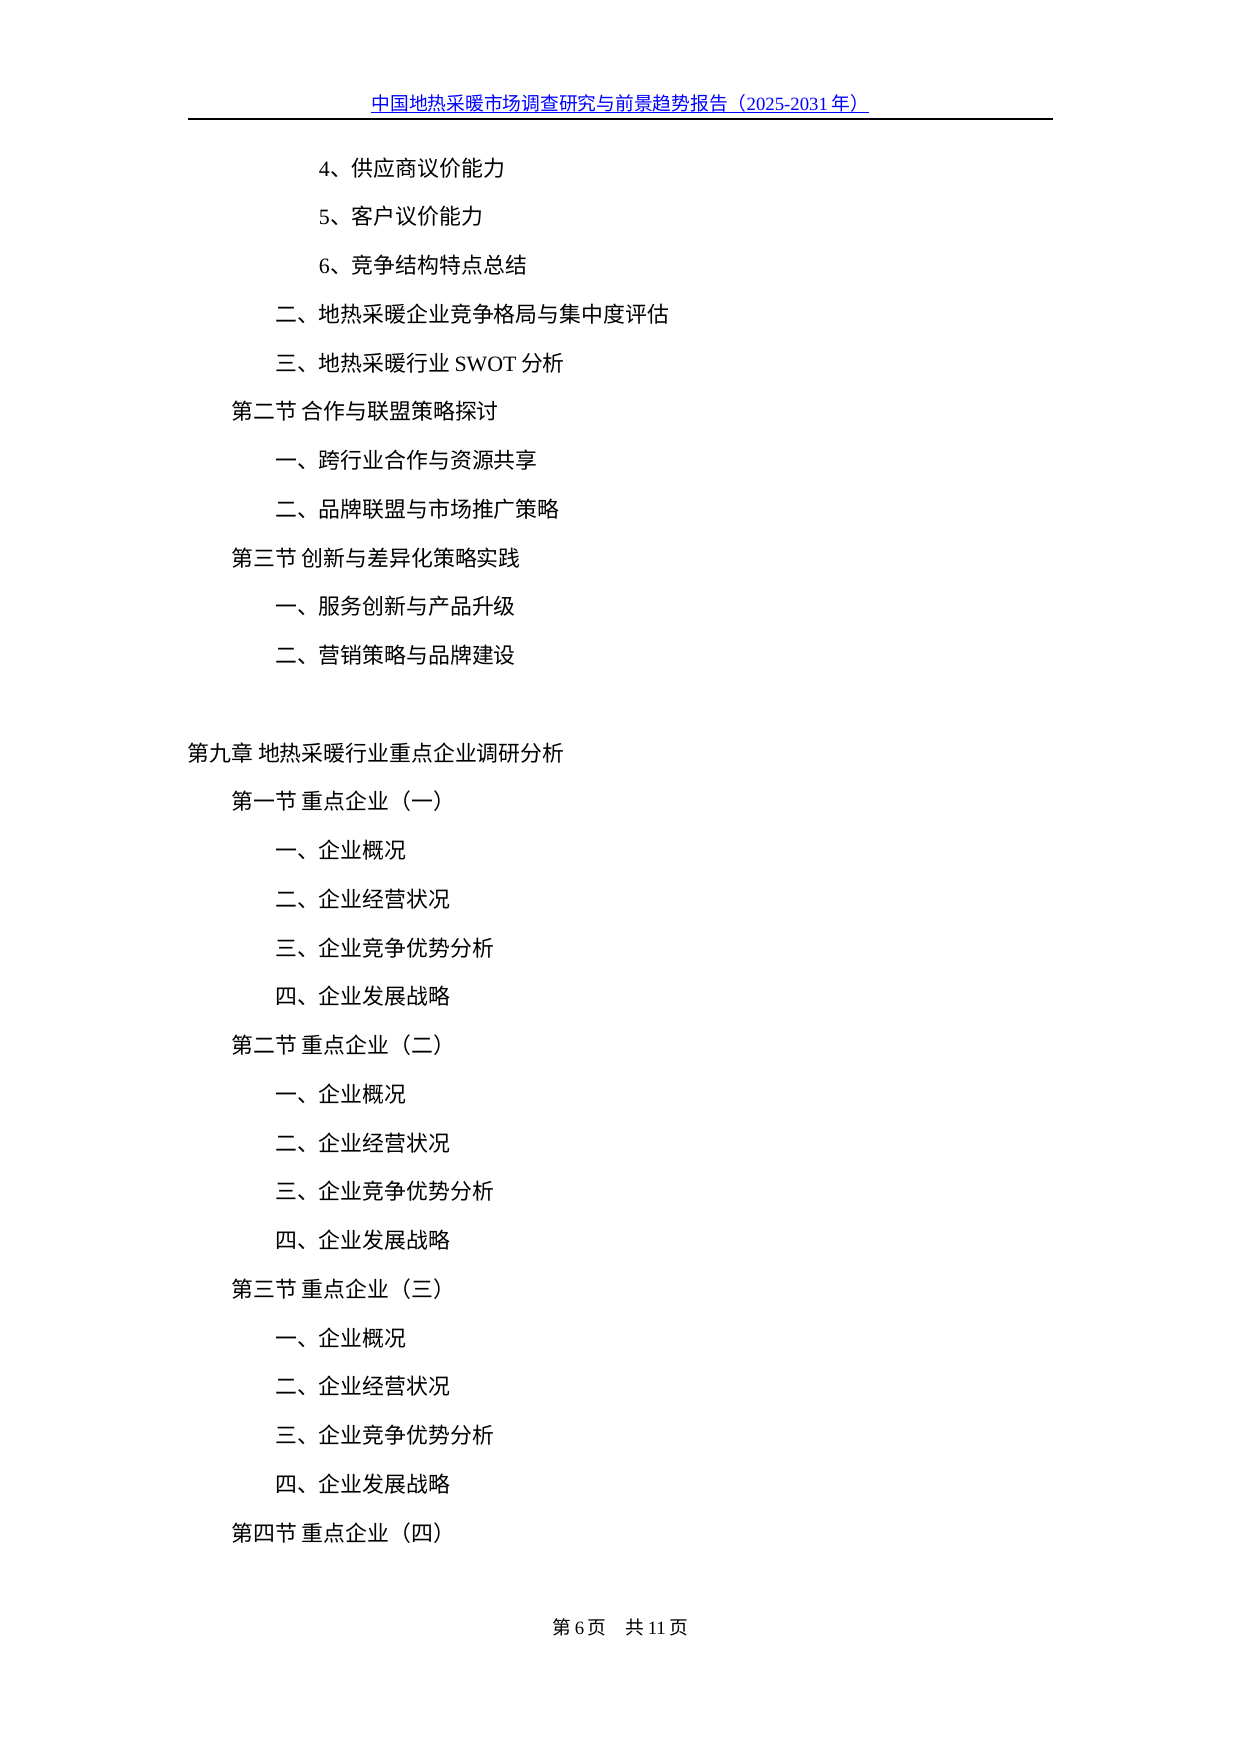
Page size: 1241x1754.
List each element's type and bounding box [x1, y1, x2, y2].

text [187, 150, 1053, 1548]
